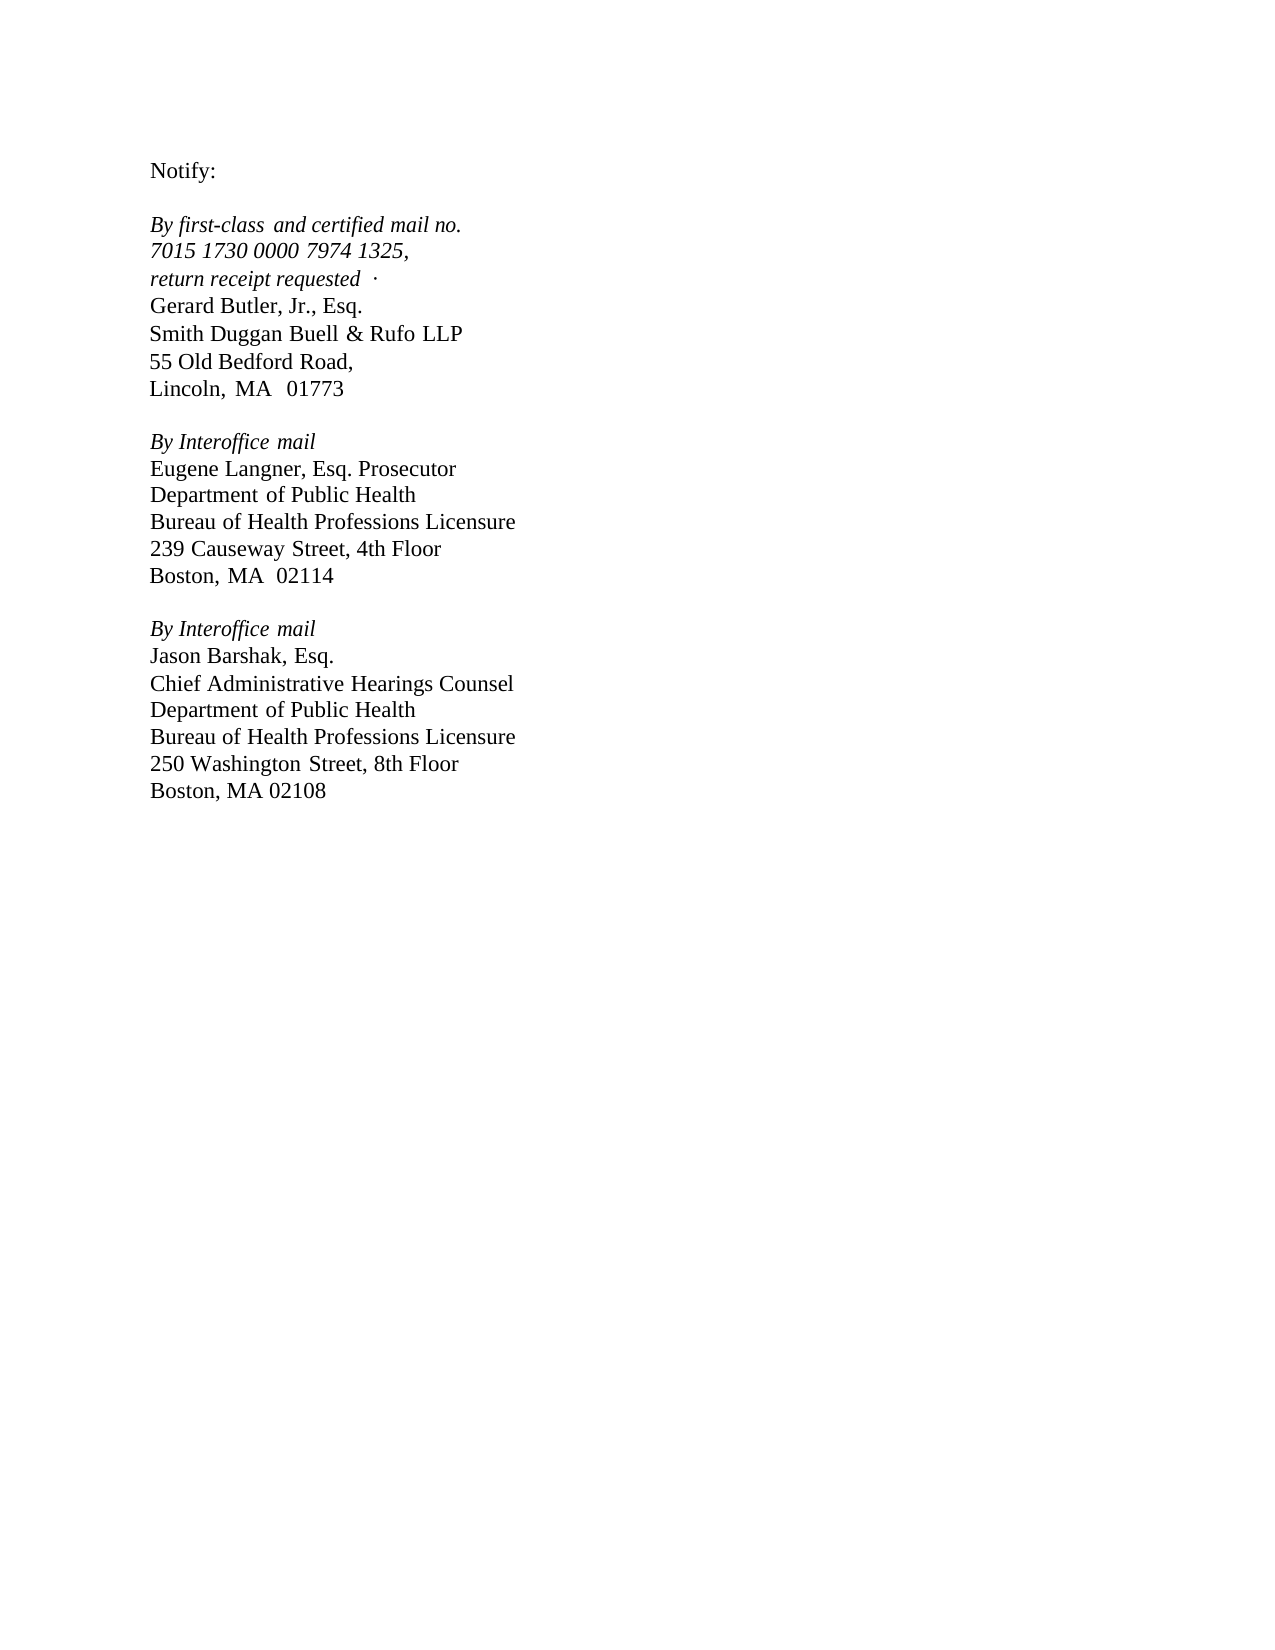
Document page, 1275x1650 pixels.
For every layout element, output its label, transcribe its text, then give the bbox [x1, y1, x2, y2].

text Lincoln, MA 01773 [149, 375, 1125, 401]
text 55 Old Bedford Road, [149, 348, 546, 374]
text Gerard Butler, Jr., Esq. [150, 292, 1125, 318]
subtitle return receipt requested · [150, 265, 1125, 292]
text By Interoffice mail [150, 428, 470, 455]
text Jason Barshak, Esq. [150, 642, 1125, 669]
text 239 Causeway Street, 4th Floor [150, 535, 617, 562]
subtitle By Interoffice mail [150, 615, 1125, 641]
text Notify: [150, 157, 1125, 184]
text Eugene Langner, Esq. Prosecutor [150, 455, 470, 481]
text Boston, MA 02108 [150, 777, 617, 803]
text Bureau of Health Professions Licensure [150, 508, 617, 534]
text Bureau of Health Professions Licensure [150, 723, 617, 749]
text By first-class and certified mail no. [150, 211, 1125, 237]
text Chief Administrative Hearings Counsel Department of Public Health [150, 669, 617, 722]
text 250 Washington Street, 8th Floor [150, 750, 617, 776]
text Smith Duggan Buell & Rufo LLP [149, 320, 546, 346]
text Boston, MA 02114 [149, 562, 1125, 588]
text 7015 1730 0000 7974 1325, [150, 237, 1125, 264]
text Department of Public Health [150, 481, 1125, 507]
